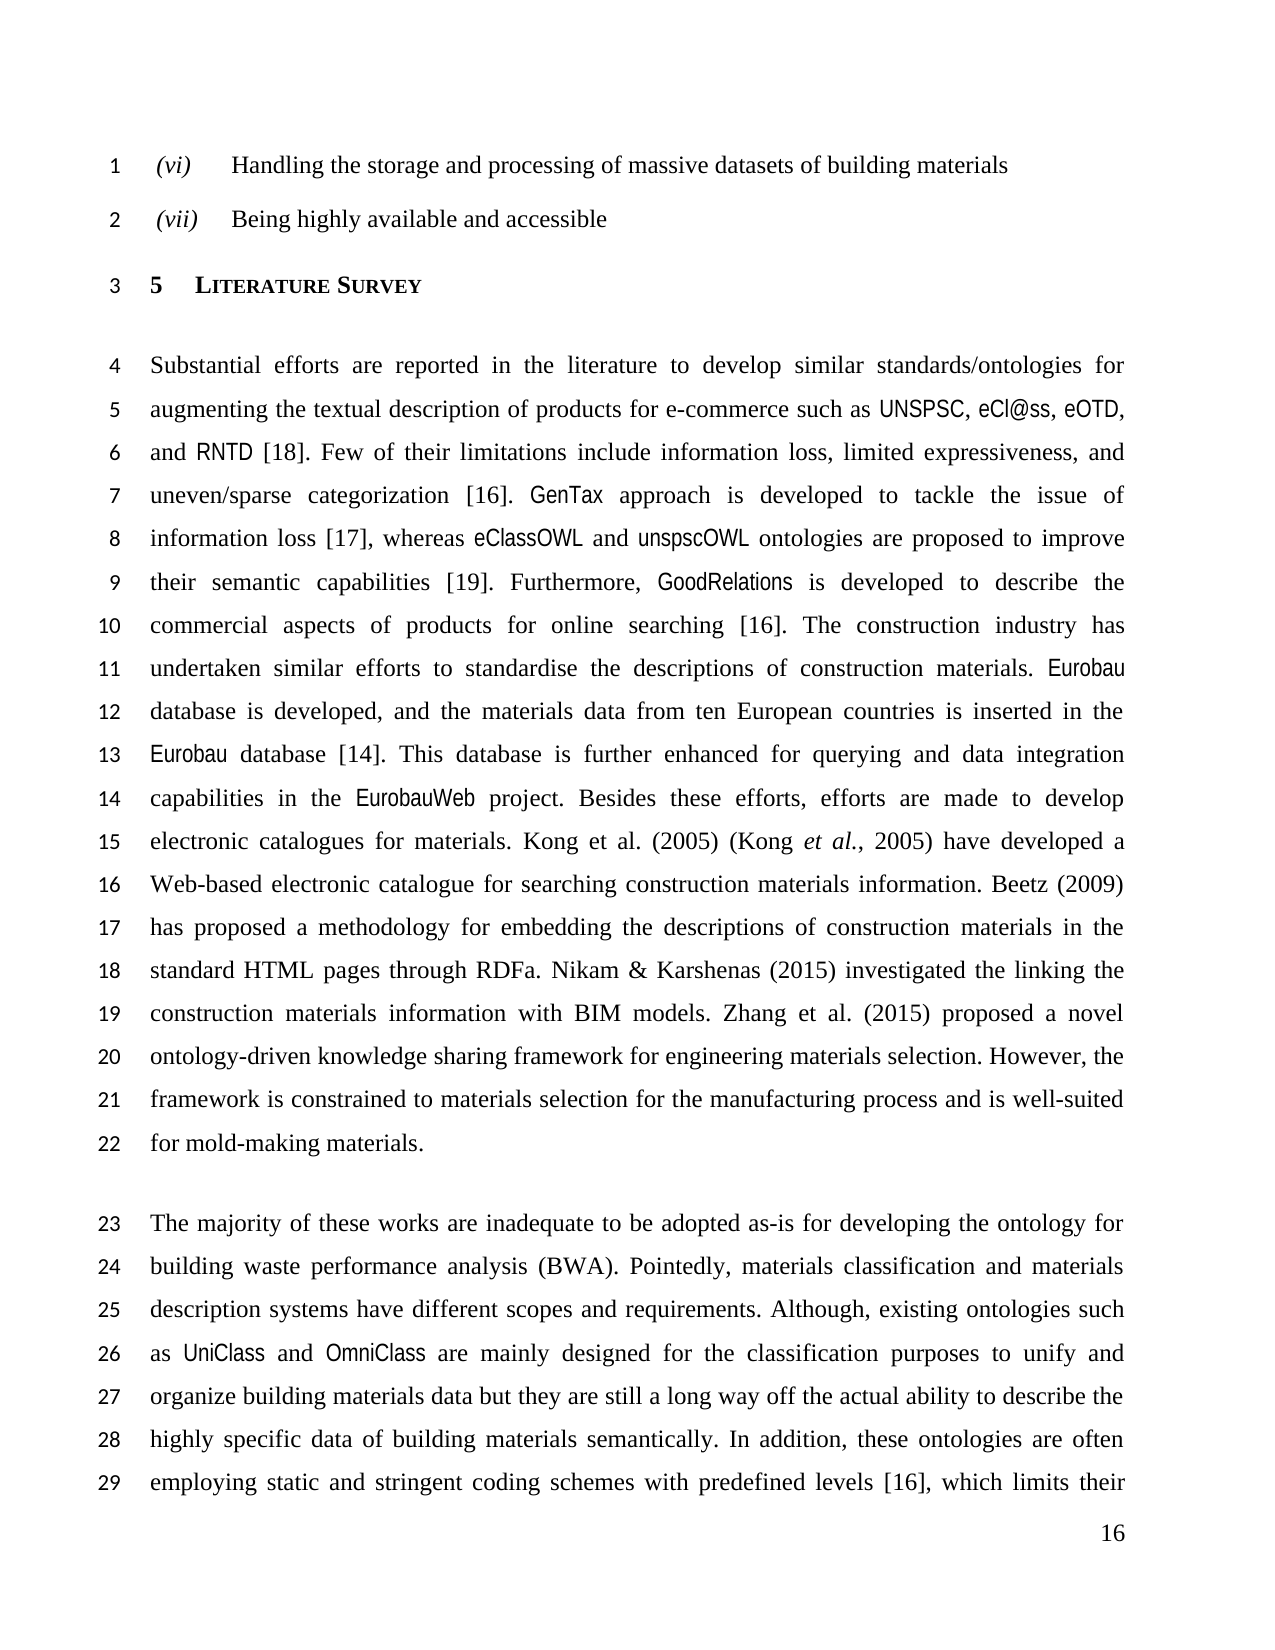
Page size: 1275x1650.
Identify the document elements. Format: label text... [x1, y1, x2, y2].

list Handling the storage and processing of massive datasets of building materials [156, 150, 1125, 179]
text Substantial efforts are reported in the literature to develop similar standards/ontologies for augmenting the textual description of products for e-commerce such as UNSPSC, eCl@ss, eOTD, and RNTD . Few of their limitations include information loss, limited expressiveness, and uneven/sparse categorization. GenTax approach is developed to tackle the issue of information loss , whereas eClassOWL and unspscOWL ontologies are proposed to improve their semantic capabilities. Furthermore, GoodRelations is developed to describe the commercial aspects of products for online searching. The construction industry has undertaken similar efforts to standardise the descriptions of construction materials. Eurobau database is developed, and the materials data from ten European countries is inserted in the Eurobau database. This database is further enhanced for querying and data integration capabilities in the EurobauWeb project. Besides these efforts, efforts are made to develop electronic catalogues for materials. Kong et al. (2005) (Kong et al., 2005) have developed a Web-based electronic catalogue for searching construction materials information. Beetz (2009) has proposed a methodology for embedding the descriptions of construction materials in the standard HTML pages through RDFa. Nikam & Karshenas (2015) investigated the linking the construction materials information with BIM models. Zhang et al. (2015) proposed a novel ontology-driven knowledge sharing framework for engineering materials selection. However, the framework is constrained to materials selection for the manufacturing process and is well-suited for mold-making materials. [150, 351, 1125, 1156]
subtitle Literature Survey [150, 270, 1125, 299]
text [150, 1208, 1125, 1496]
list Being highly available and accessible [156, 204, 1125, 232]
